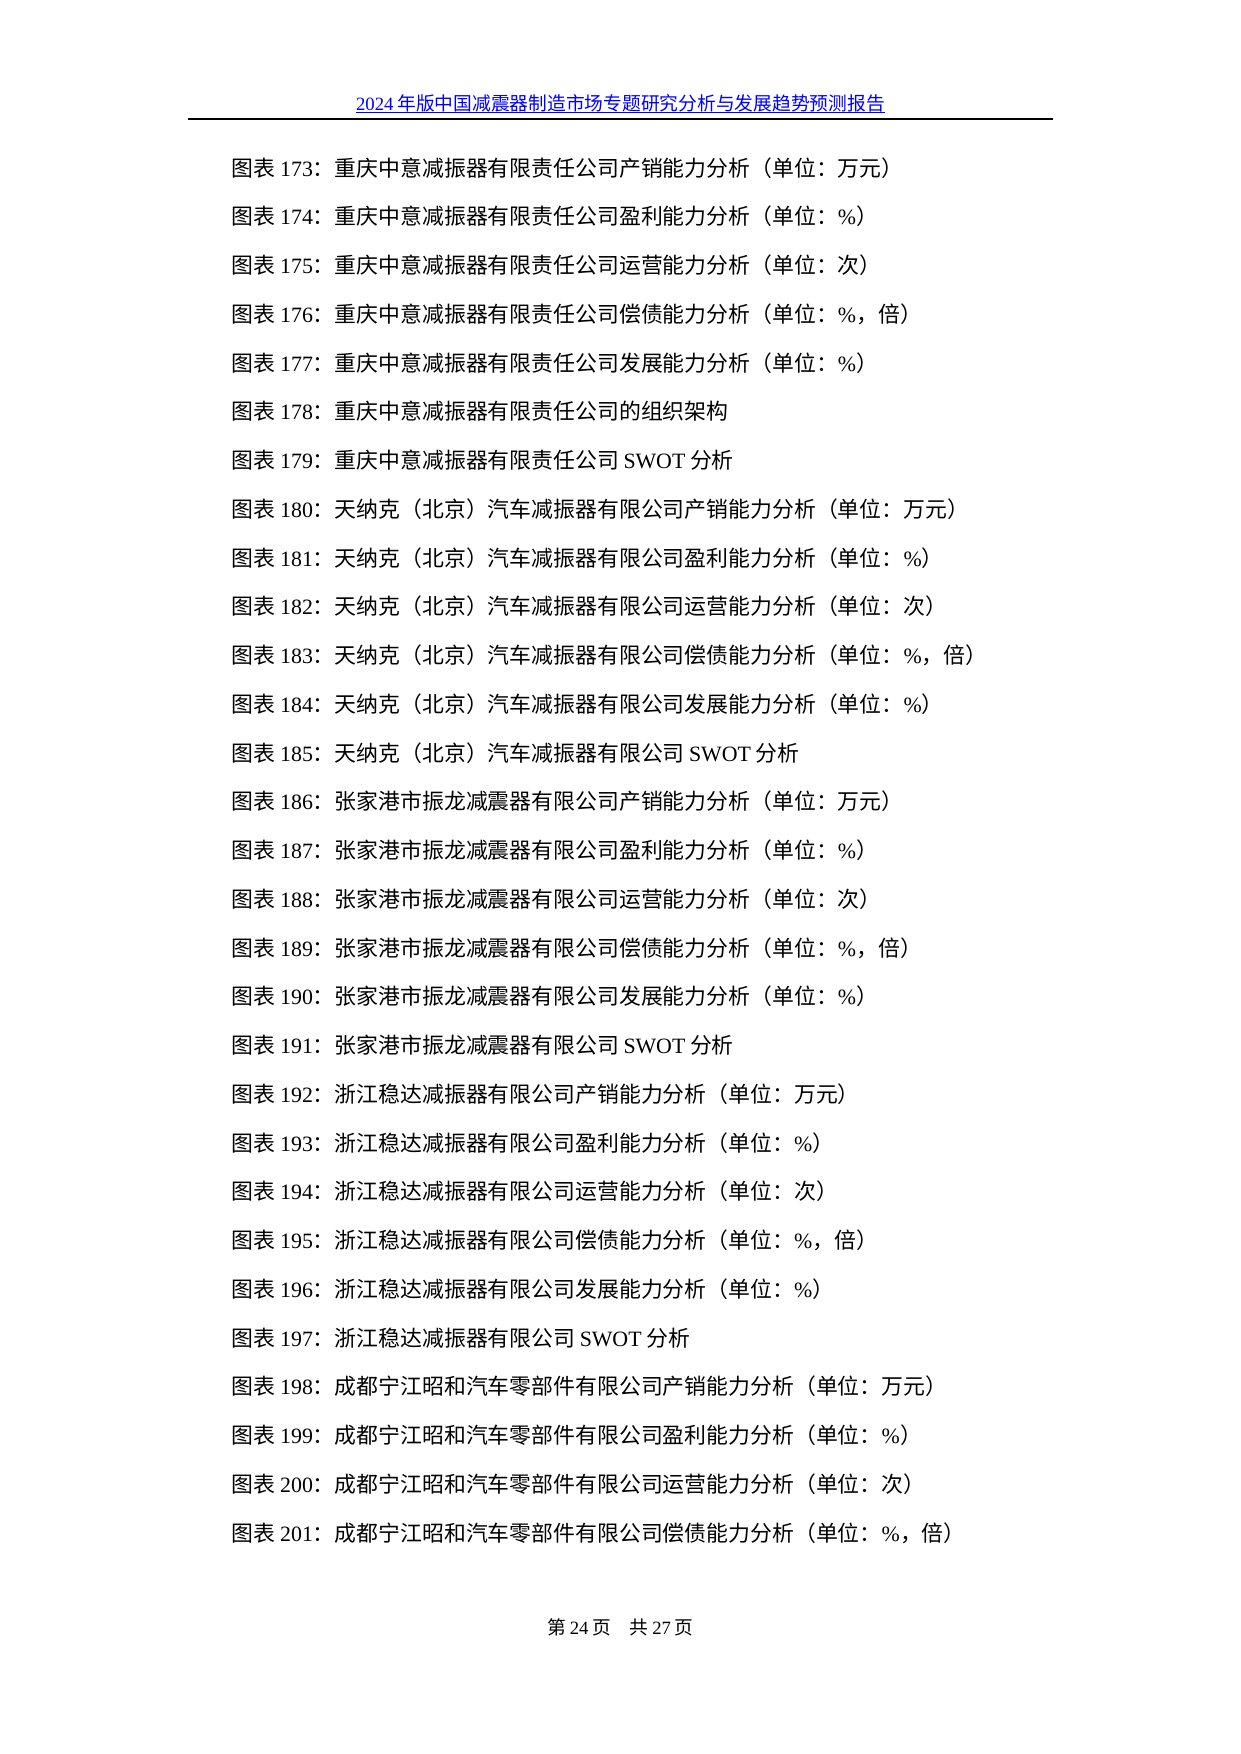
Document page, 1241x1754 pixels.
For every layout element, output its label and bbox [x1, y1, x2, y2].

text [187, 150, 1053, 1548]
